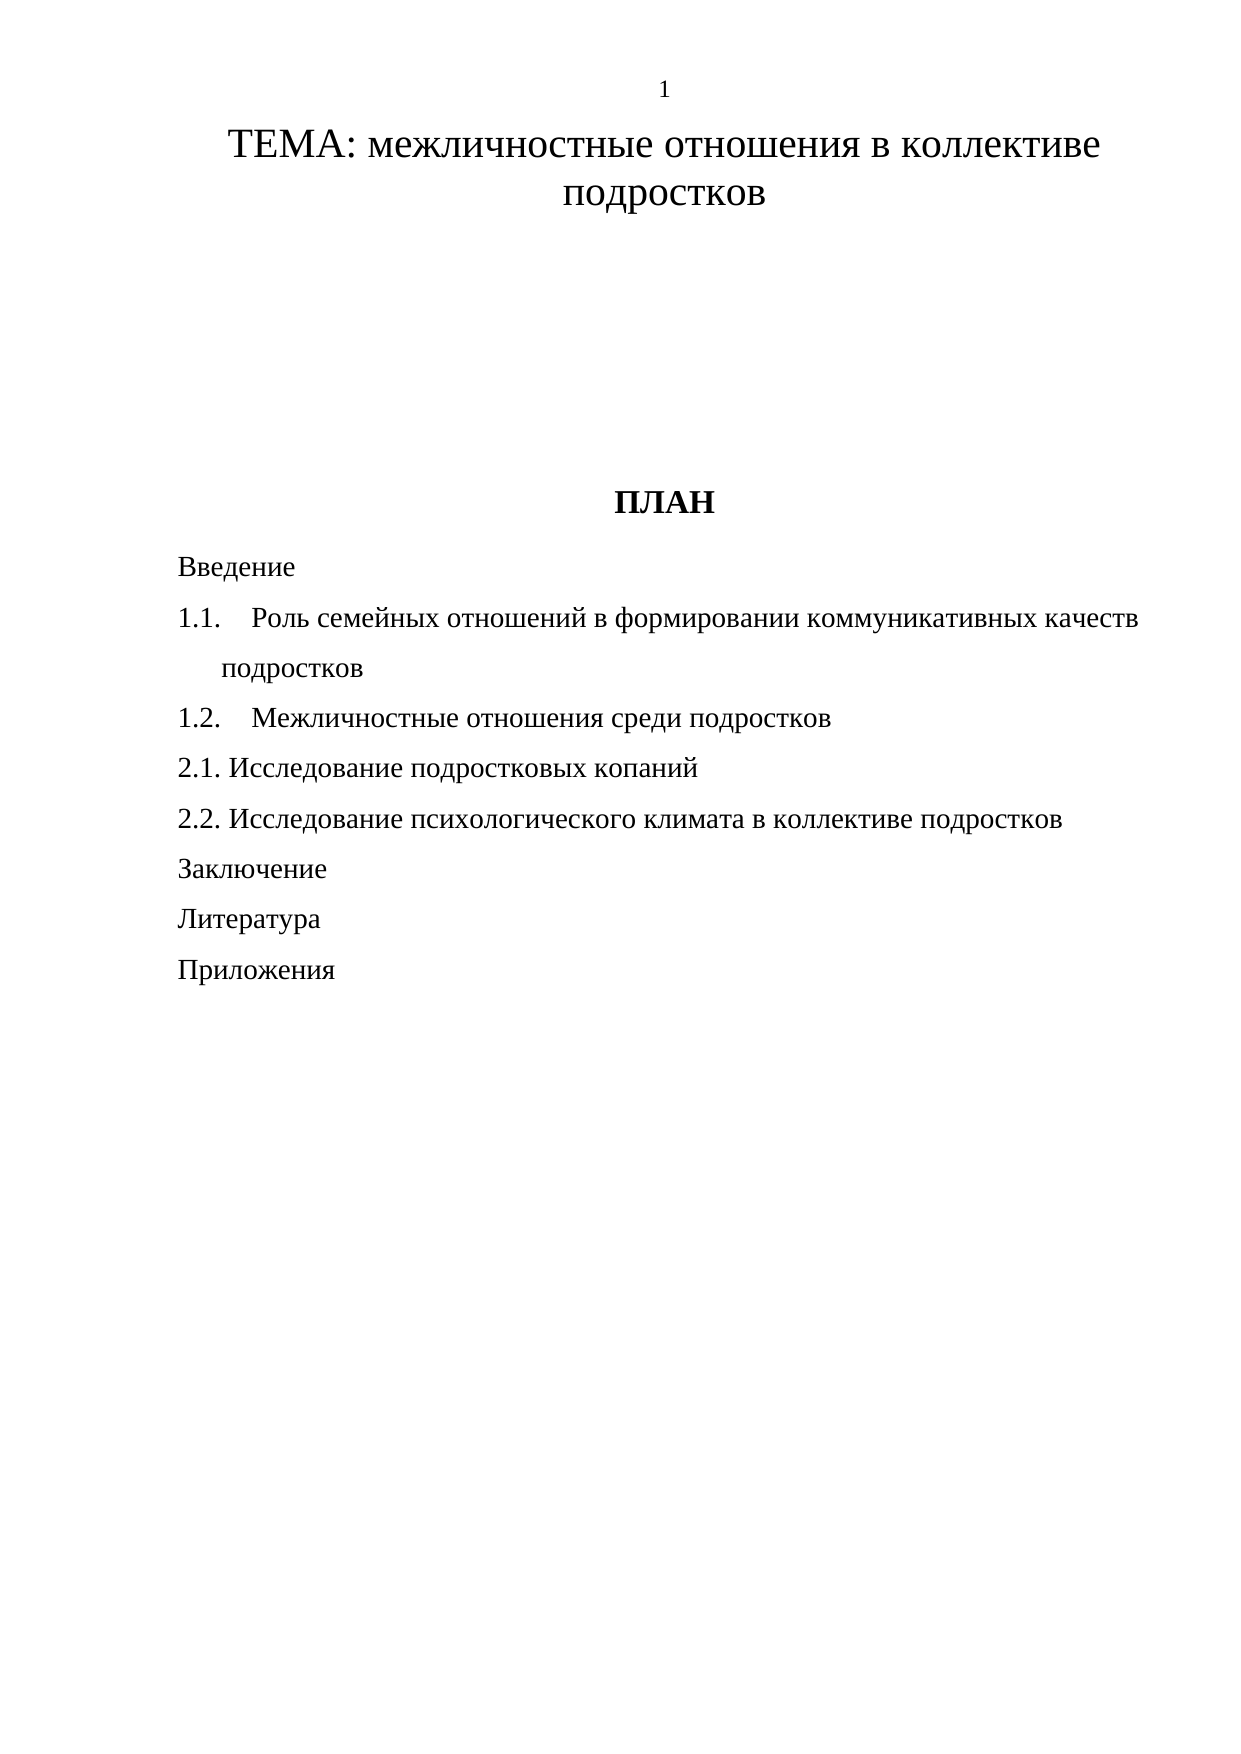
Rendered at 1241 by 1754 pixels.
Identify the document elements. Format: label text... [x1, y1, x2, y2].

text Литература [177, 902, 1152, 935]
text Введение [177, 549, 1152, 583]
text 2.1. Исследование подростковых копаний [177, 751, 1152, 784]
list Межличностные отношения среди подростков [177, 700, 1152, 734]
text 2.2. Исследование психологического климата в коллективе подростков [177, 801, 1152, 834]
text Заключение [177, 851, 1152, 885]
text ТЕМА: межличностные отношения в коллективе подростков [177, 118, 1152, 214]
text ПЛАН [177, 482, 1152, 521]
list Роль семейных отношений в формировании коммуникативных качеств подростков [177, 600, 1152, 683]
text Приложения [177, 952, 1152, 985]
